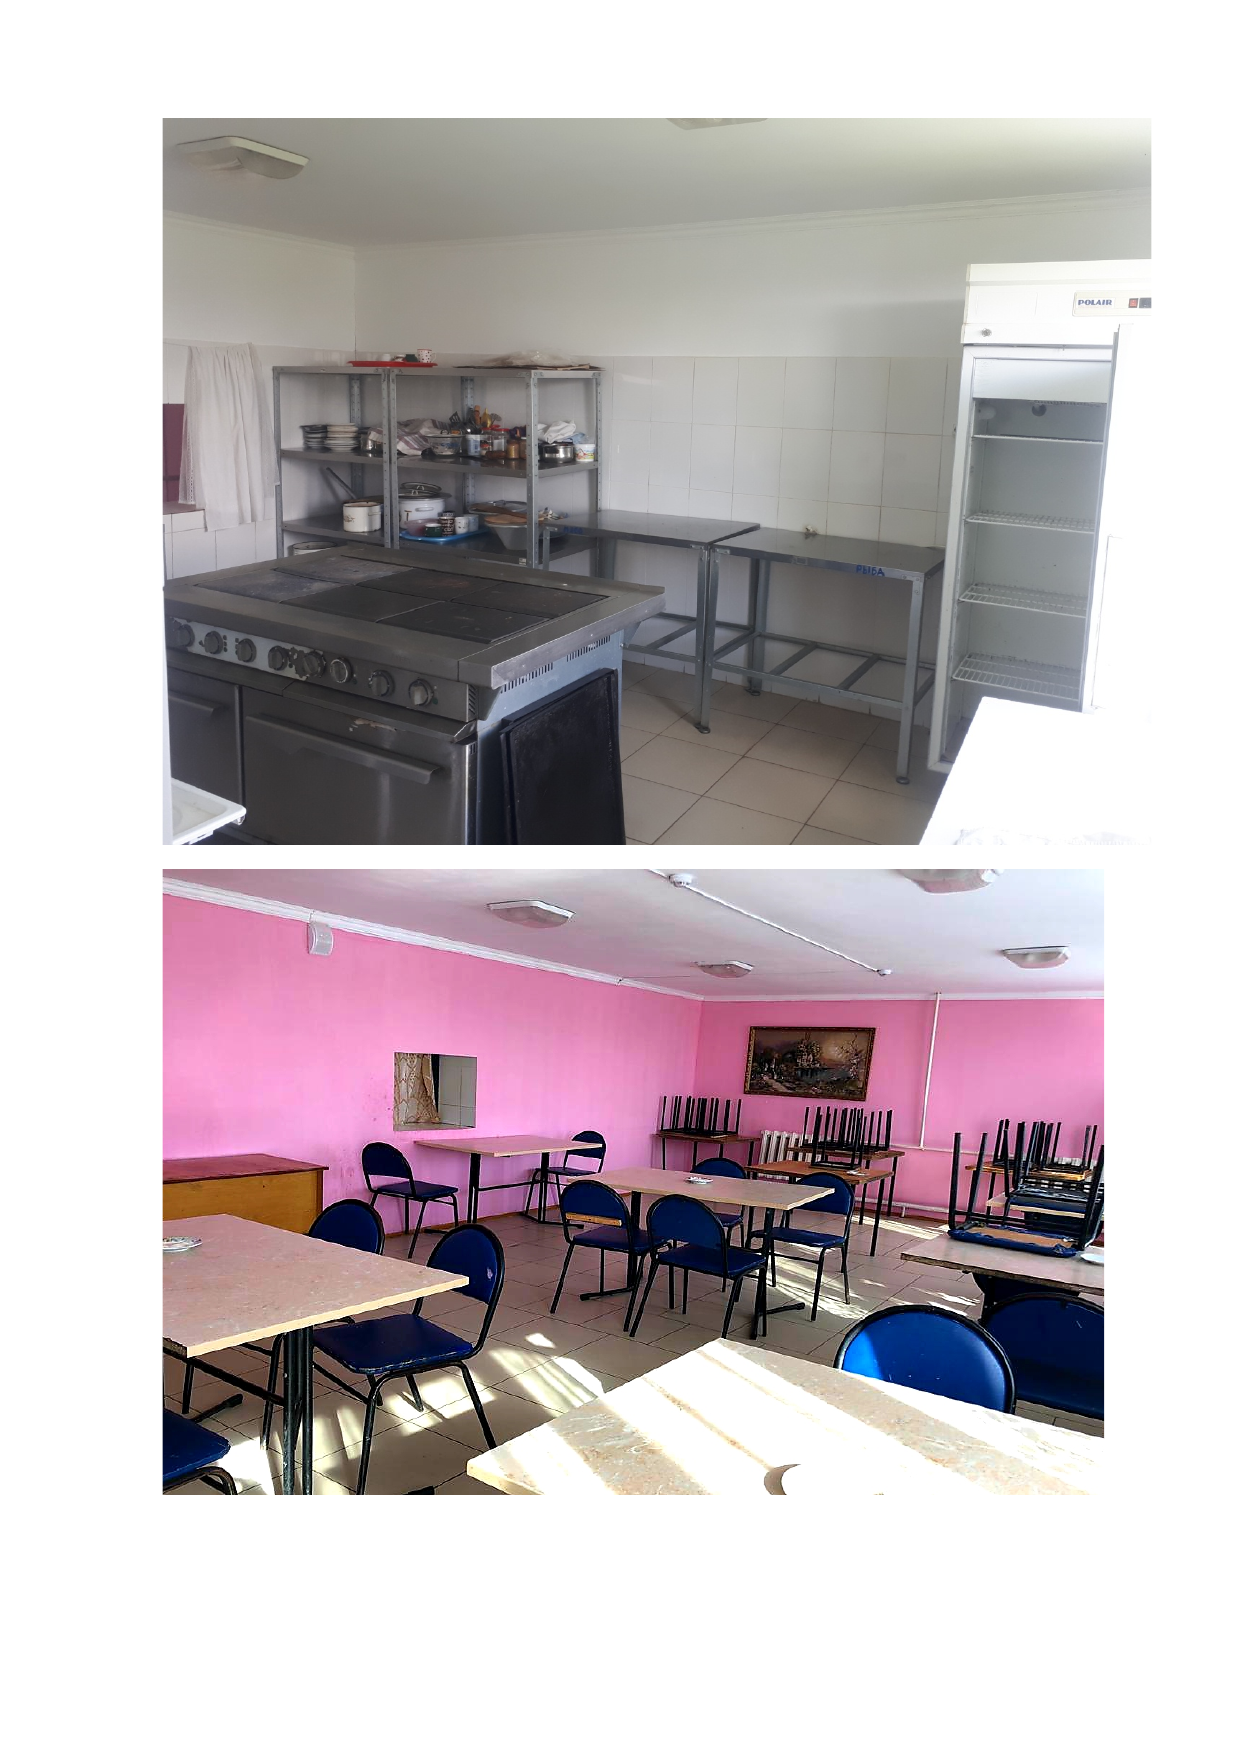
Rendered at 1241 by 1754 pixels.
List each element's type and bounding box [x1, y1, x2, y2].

picture [162, 869, 1105, 1495]
picture [162, 118, 1152, 845]
